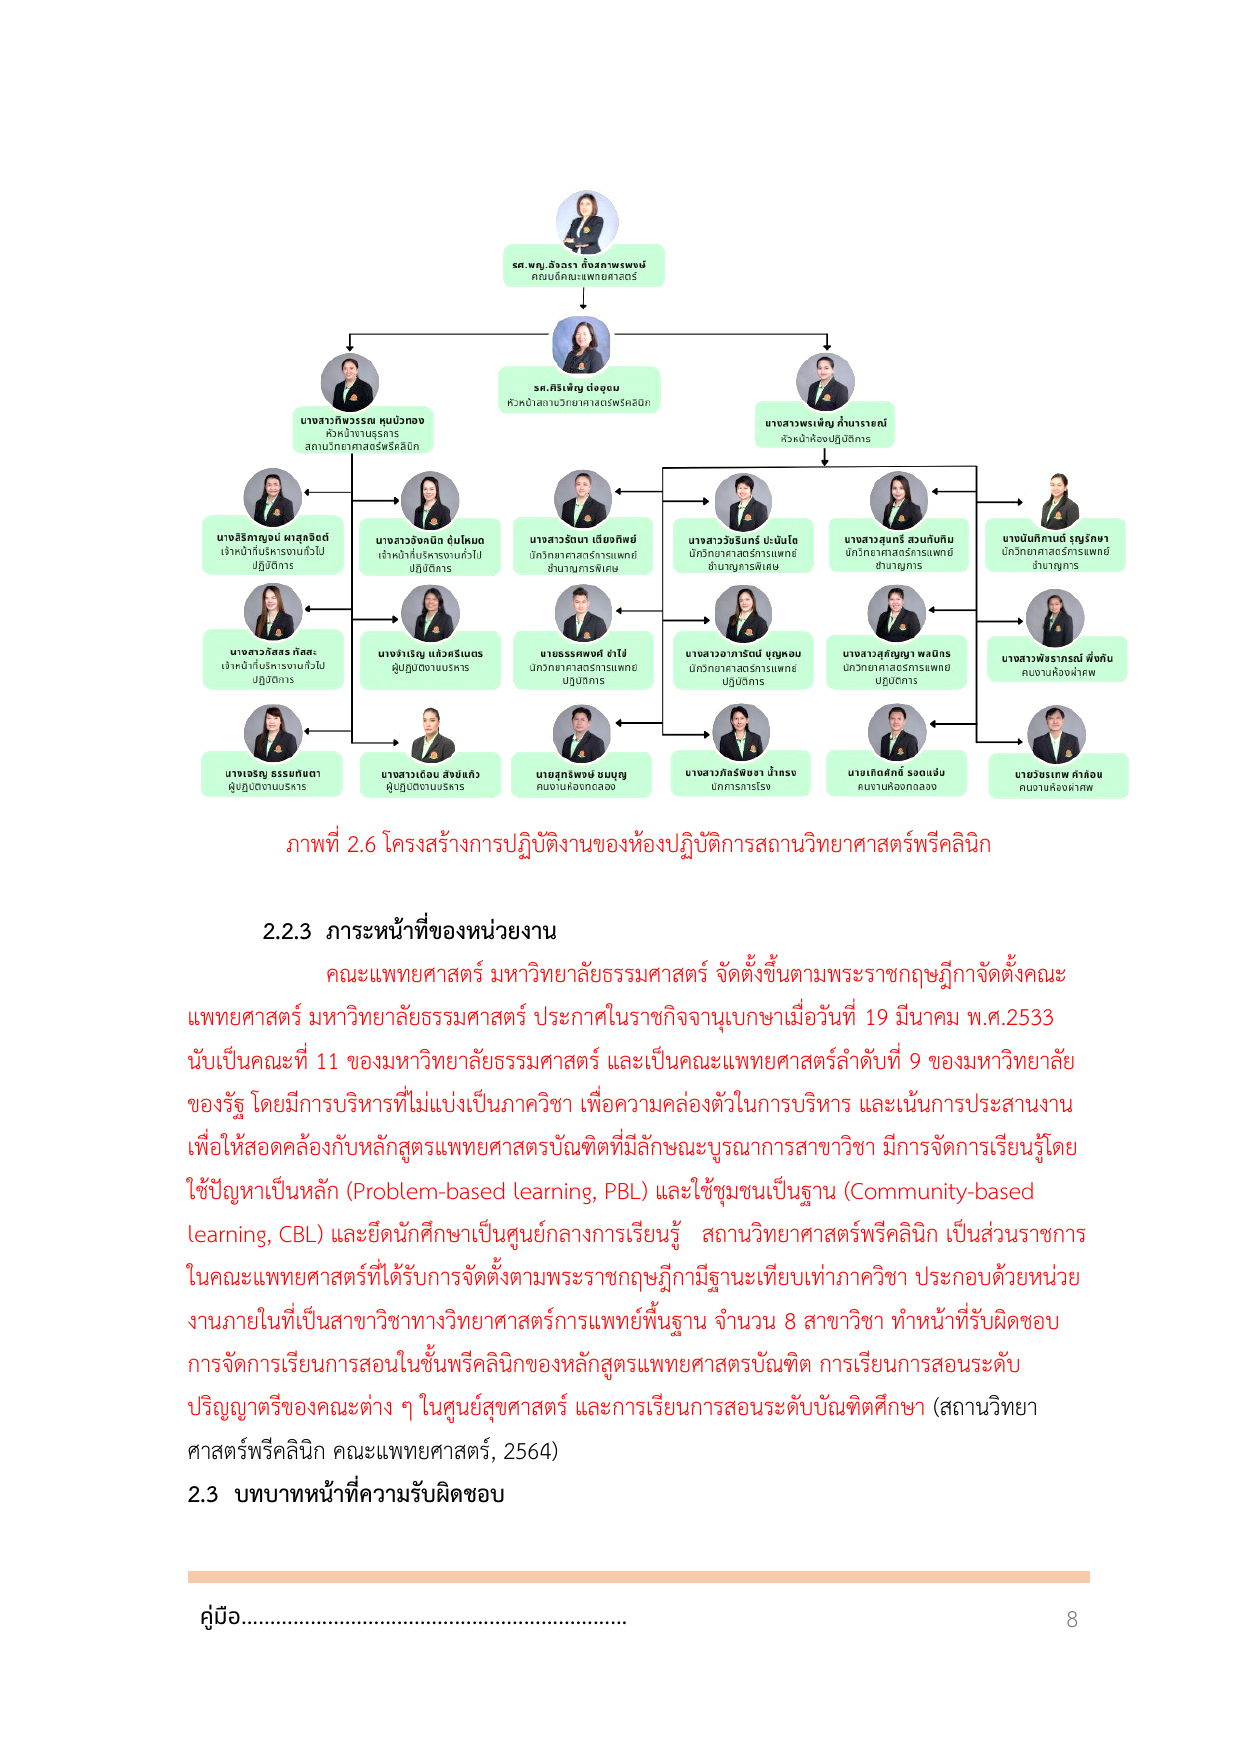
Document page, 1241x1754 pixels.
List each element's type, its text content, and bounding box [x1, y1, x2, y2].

picture [187, 150, 1139, 819]
list บทบาทหน้าที่ความรับผิดชอบ [187, 1473, 1090, 1511]
list ภาระหน้าที่ของหน่วยงาน [262, 910, 1090, 947]
list ภาพที่ 2.6 โครงสร้างการปฏิบัติงานของห้องปฏิบัติการสถานวิทยาศาสตร์พรีคลินิก [187, 823, 1090, 861]
list คณะแพทยศาสตร์ มหาวิทยาลัยธรรมศาสตร์ จัดตั้งขึ้นตามพระราชกฤษฎีกาจัดตั้งคณะแพทยศาสตร์ มหาวิทยาลัยธรรมศาสตร์ ประกาศในราชกิจจานุเบกษาเมื่อวันที่ 19 มีนาคม พ.ศ.2533 นับเป็นคณะที่ 11 ของมหาวิทยาลัยธรรมศาสตร์ และเป็นคณะแพทยศาสตร์ลำดับที่ 9 ของมหาวิทยาลัยของรัฐ โดยมีการบริหารที่ไม่แบ่งเป็นภาควิชา เพื่อความคล่องตัวในการบริหาร และเน้นการประสานงานเพื่อให้สอดคล้องกับหลักสูตรแพทยศาสตรบัณฑิตที่มีลักษณะบูรณาการสาขาวิชา มีการจัดการเรียนรู้โดยใช้ปัญหาเป็นหลัก (Problem-based learning, PBL) และใช้ชุมชนเป็นฐาน (Community-based learning, CBL) และยึดนักศึกษาเป็นศูนย์กลางการเรียนรู้ สถานวิทยาศาสตร์พรีคลินิก เป็นส่วนราชการในคณะแพทยศาสตร์ที่ได้รับการจัดตั้งตามพระราชกฤษฎีกามีฐานะเทียบเท่าภาควิชา ประกอบด้วยหน่วยงานภายในที่เป็นสาขาวิชาทางวิทยาศาสตร์การแพทย์พื้นฐาน จำนวน 8 สาขาวิชา ทำหน้าที่รับผิดชอบการจัดการเรียนการสอนในชั้นพรีคลินิกของหลักสูตรแพทยศาสตรบัณฑิต การเรียนการสอนระดับปริญญาตรีของคณะต่าง ๆ ในศูนย์สุขศาสตร์ และการเรียนการสอนระดับบัณฑิตศึกษา (สถานวิทยาศาสตร์พรีคลินิก คณะแพทยศาสตร์, 2564) [187, 953, 1090, 1467]
